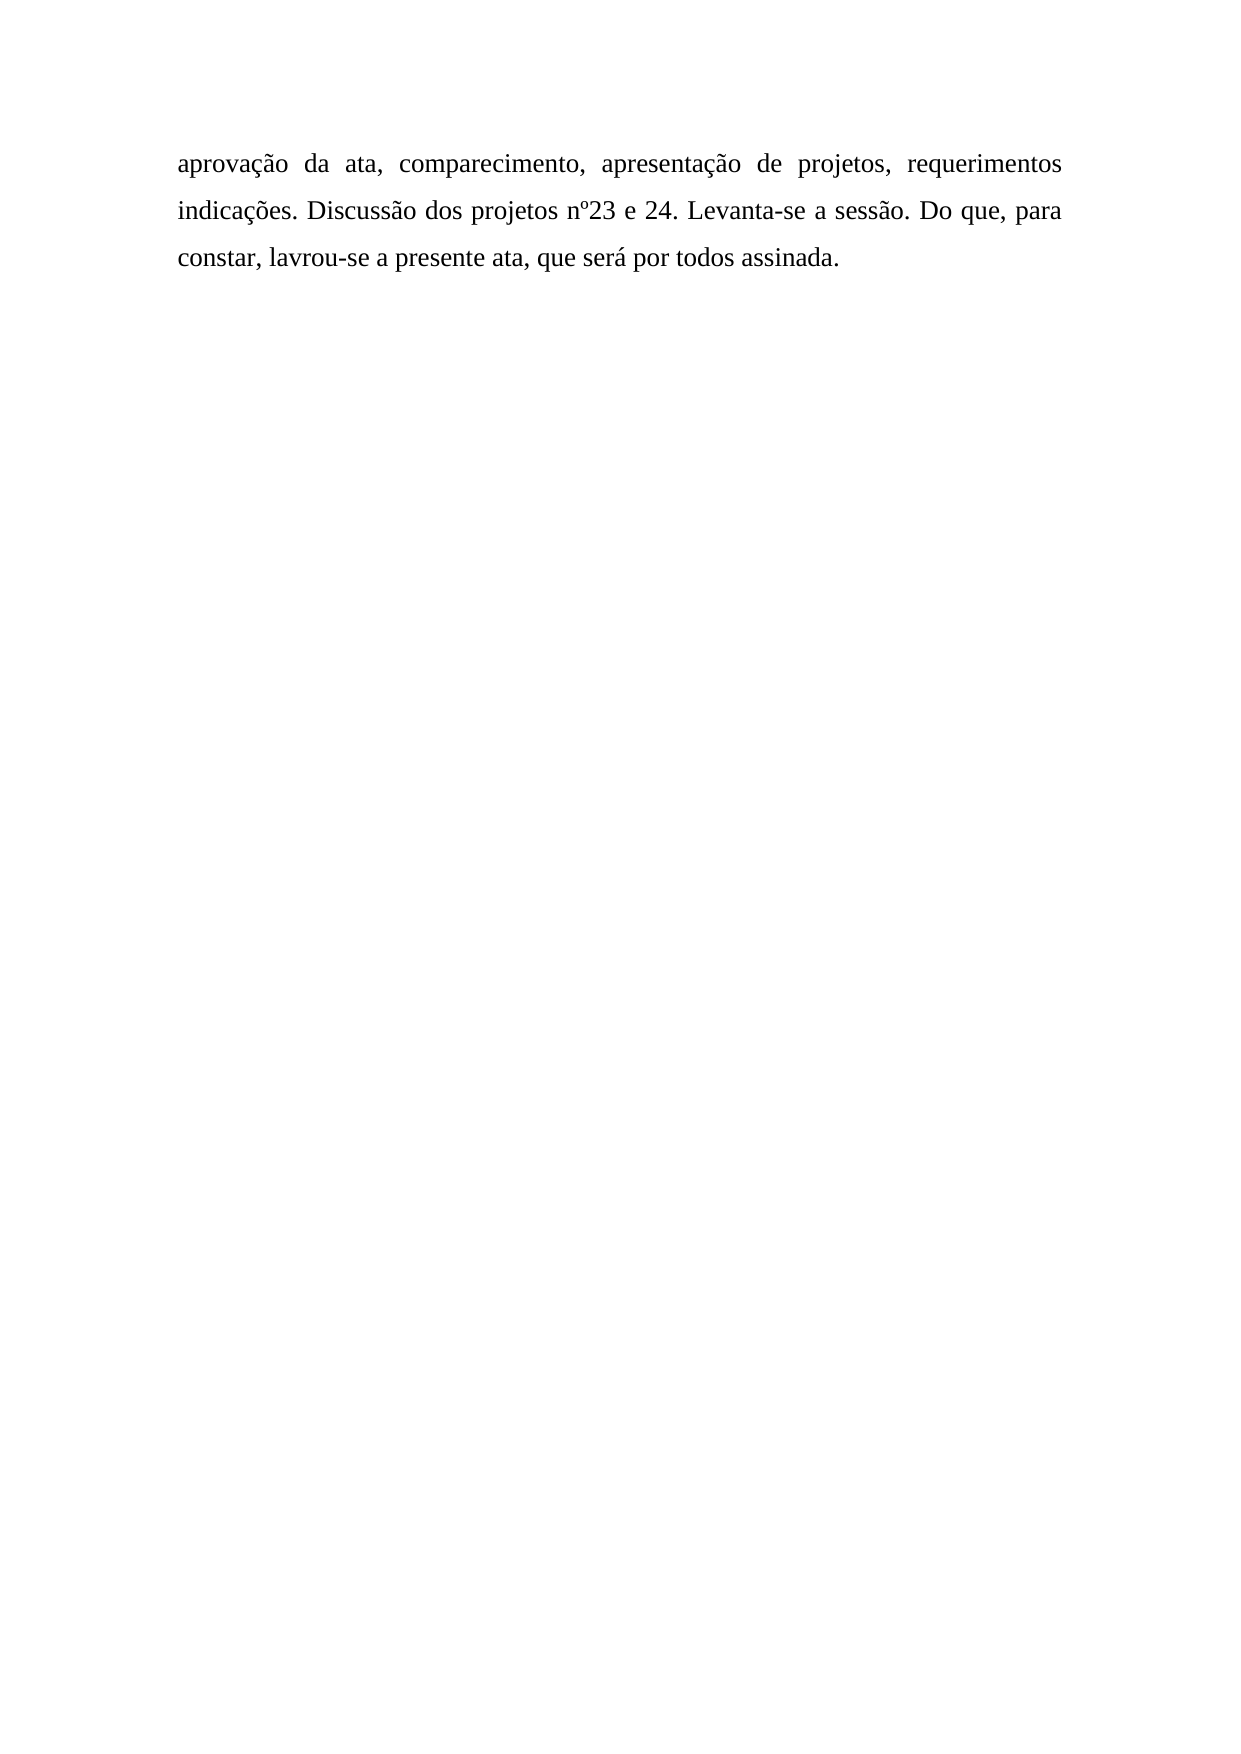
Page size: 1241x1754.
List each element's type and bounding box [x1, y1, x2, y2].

text [177, 148, 1063, 272]
